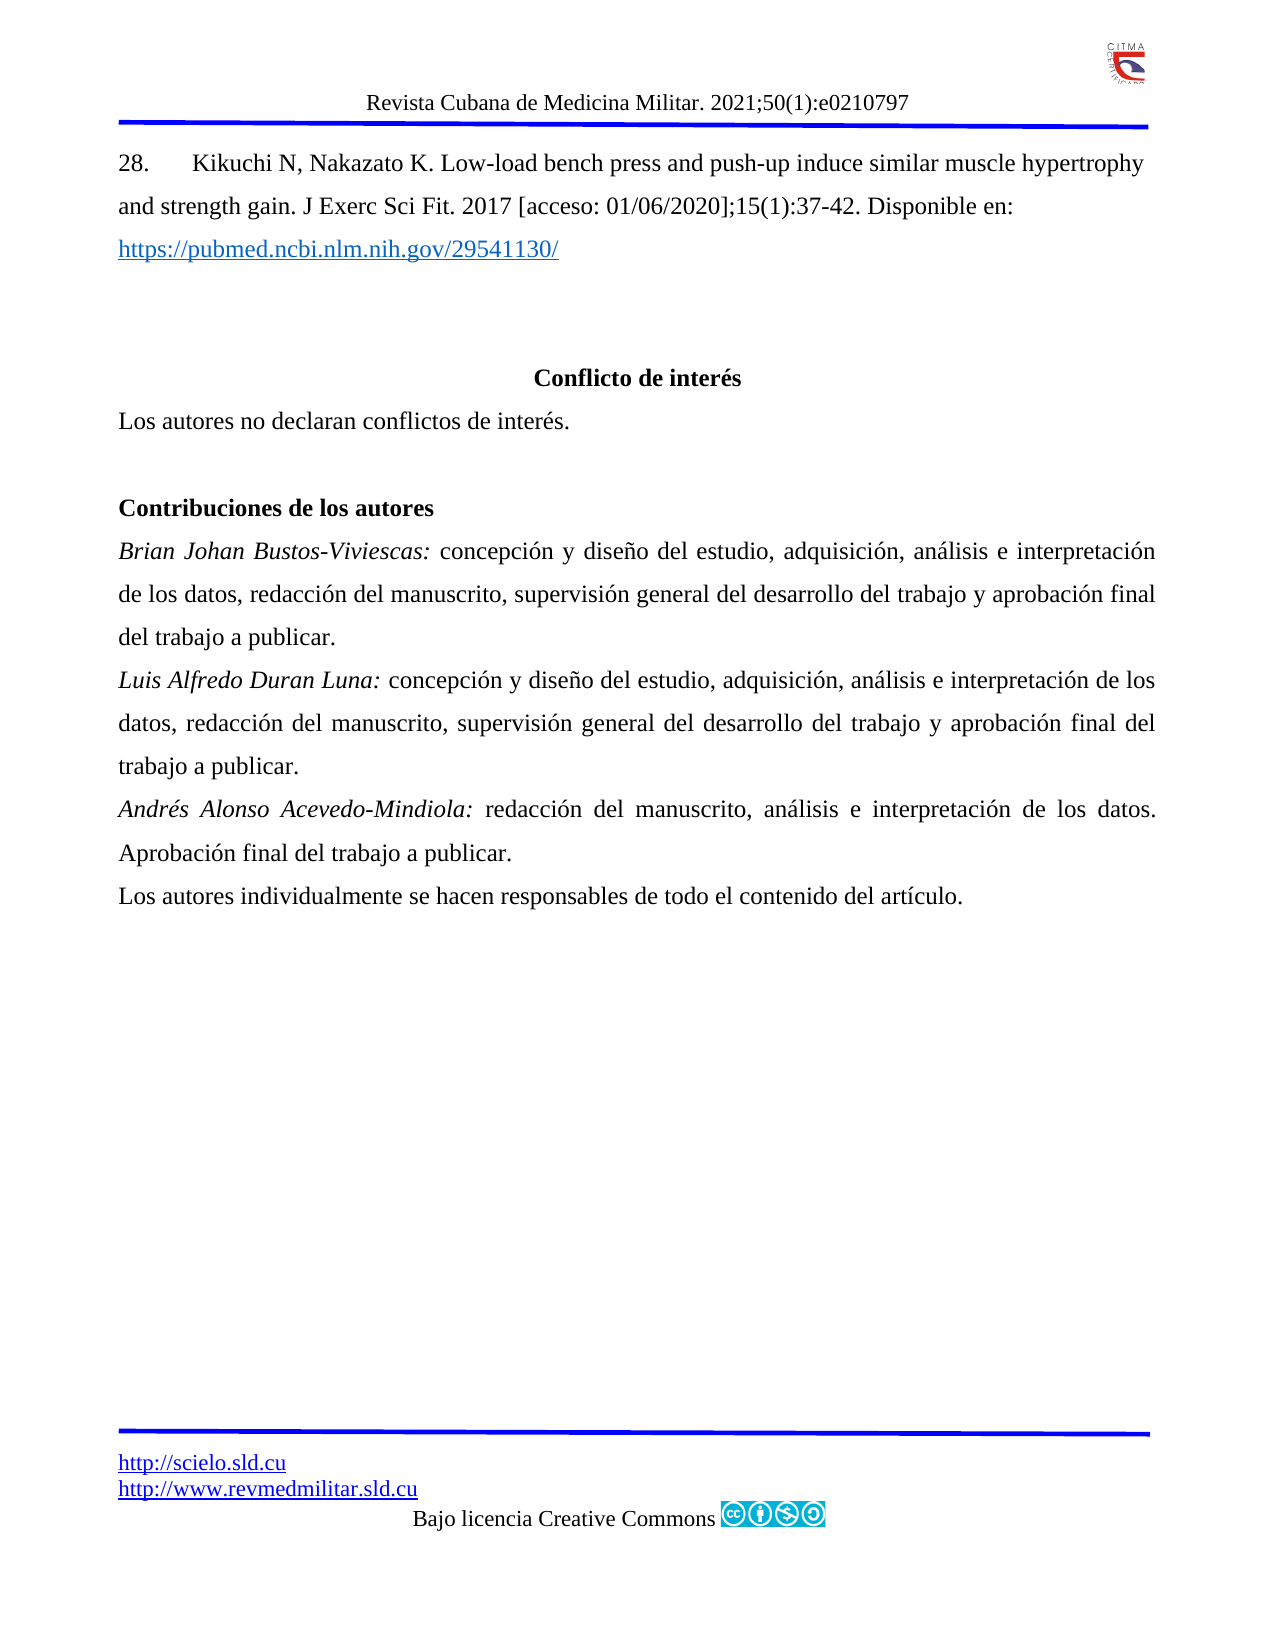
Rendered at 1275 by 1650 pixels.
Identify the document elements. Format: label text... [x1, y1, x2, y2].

text Contribuciones de los autores [118, 493, 1157, 521]
text Luis Alfredo Duran Luna: concepción y diseño del estudio, adquisición, análisis e interpretación de los datos, redacción del manuscrito, supervisión general del desarrollo del trabajo y aprobación final del trabajo a publicar. [118, 665, 1157, 780]
text Andrés Alonso Acevedo-Mindiola: redacción del manuscrito, análisis e interpretación de los datos. Aprobación final del trabajo a publicar. [118, 794, 1157, 866]
text 28. Kikuchi N, Nakazato K. Low-load bench press and push-up induce similar muscle hypertrophy and strength gain. J Exerc Sci Fit. 2017 [acceso: 01/06/2020];15(1):37-42. Disponible en: https://pubmed.ncbi.nlm.nih.gov/29541130/ [118, 148, 1157, 263]
picture [1107, 43, 1145, 84]
text Los autores no declaran conflictos de interés. [118, 406, 1157, 435]
picture [720, 1501, 826, 1527]
text Los autores individualmente se hacen responsables de todo el contenido del artículo. [118, 881, 1157, 909]
text Conflicto de interés [118, 363, 1157, 392]
text Brian Johan Bustos-Viviescas: concepción y diseño del estudio, adquisición, análisis e interpretación de los datos, redacción del manuscrito, supervisión general del desarrollo del trabajo y aprobación final del trabajo a publicar. [118, 536, 1157, 651]
